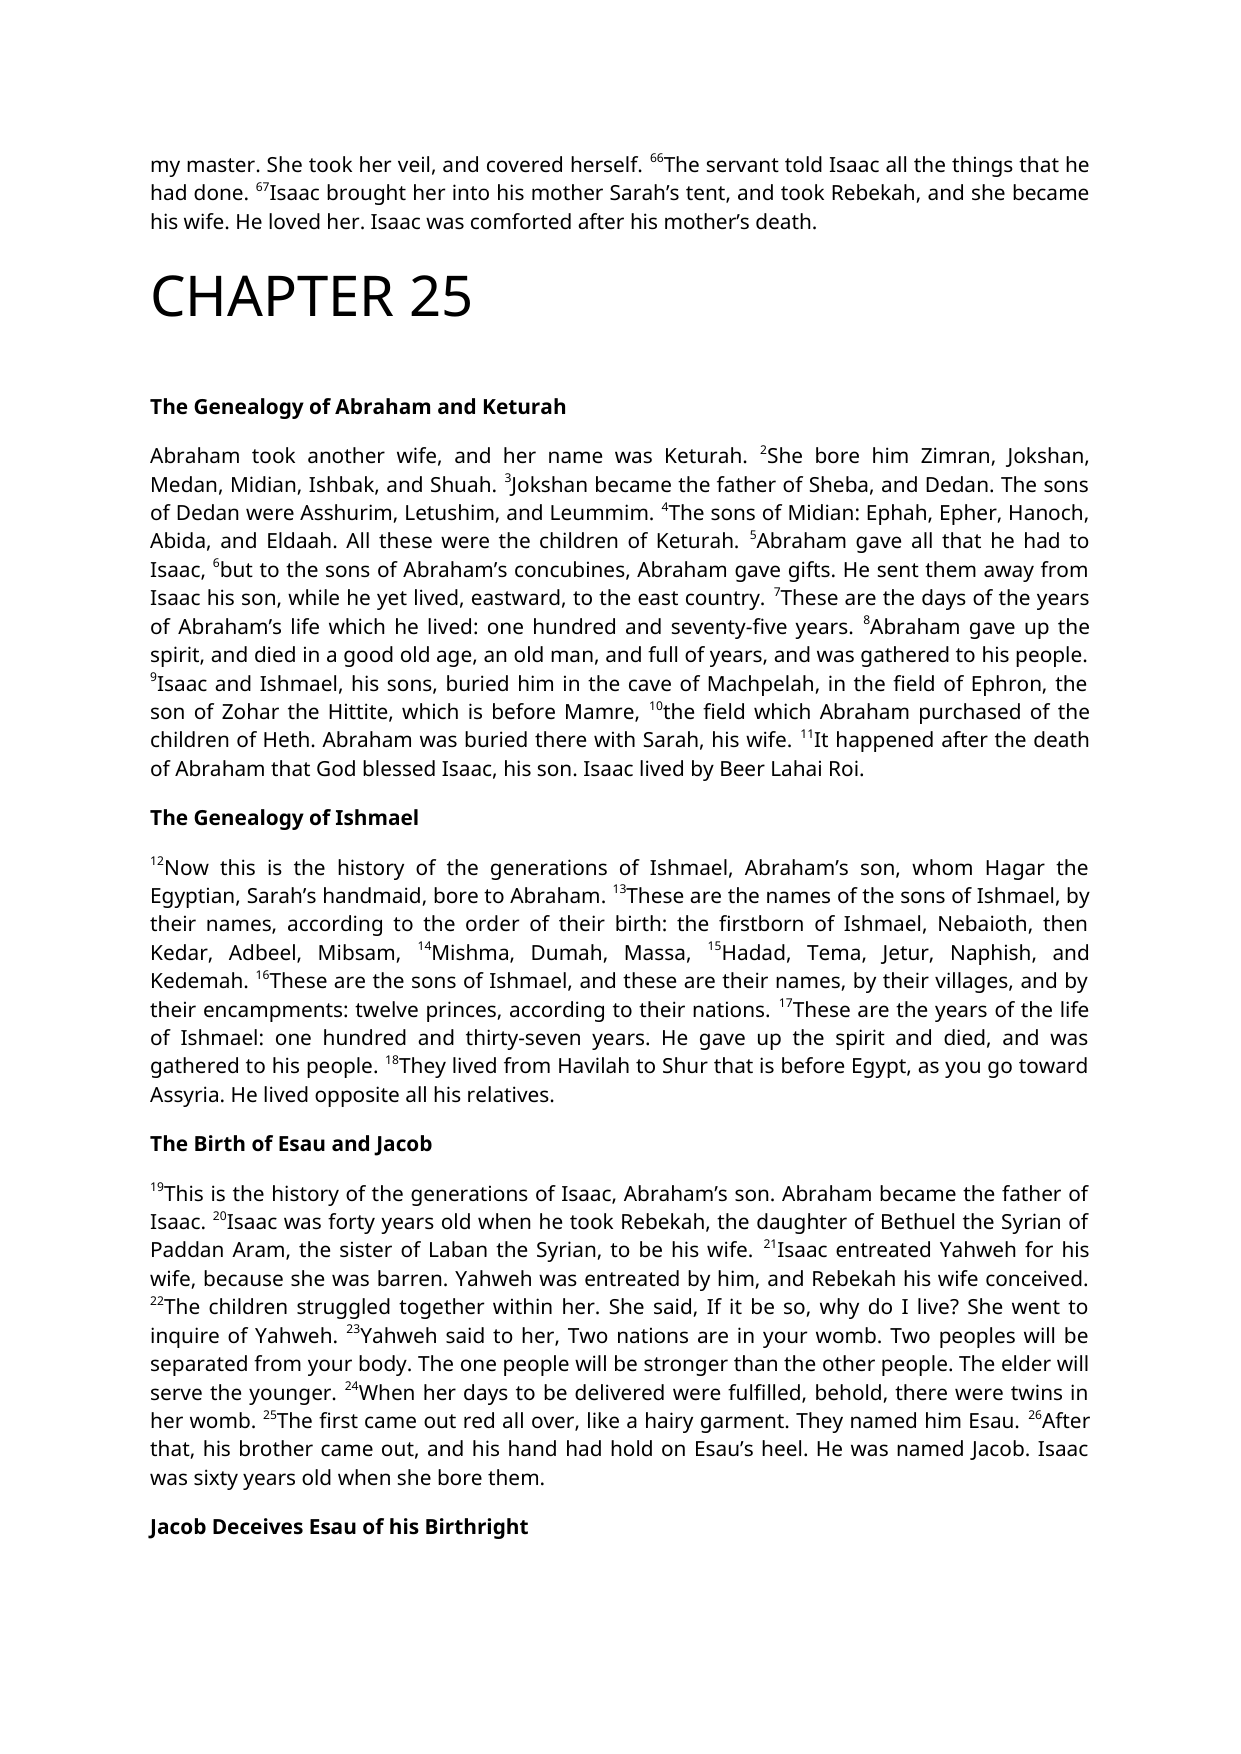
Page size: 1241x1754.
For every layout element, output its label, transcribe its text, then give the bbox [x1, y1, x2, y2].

text 12Now this is the history of the generations of Ishmael, Abraham’s son, whom Hagar the Egyptian, Sarah’s handmaid, bore to Abraham. 13These are the names of the sons of Ishmael, by their names, according to the order of their birth: the firstborn of Ishmael, Nebaioth, then Kedar, Adbeel, Mibsam, 14Mishma, Dumah, Massa, 15Hadad, Tema, Jetur, Naphish, and Kedemah. 16These are the sons of Ishmael, and these are their names, by their villages, and by their encampments: twelve princes, according to their nations. 17These are the years of the life of Ishmael: one hundred and thirty-seven years. He gave up the spirit and died, and was gathered to his people. 18They lived from Havilah to Shur that is before Egypt, as you go toward Assyria. He lived opposite all his relatives. [150, 853, 1090, 1108]
text The Birth of Esau and Jacob [150, 1129, 1090, 1158]
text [150, 150, 1090, 235]
text Jacob Deceives Esau of his Birthright [150, 1512, 1090, 1541]
text Abraham took another wife, and her name was Keturah. 2She bore him Zimran, Jokshan, Medan, Midian, Ishbak, and Shuah. 3Jokshan became the father of Sheba, and Dedan. The sons of Dedan were Asshurim, Letushim, and Leummim. 4The sons of Midian: Ephah, Epher, Hanoch, Abida, and Eldaah. All these were the children of Keturah. 5Abraham gave all that he had to Isaac, 6but to the sons of Abraham’s concubines, Abraham gave gifts. He sent them away from Isaac his son, while he yet lived, eastward, to the east country. 7These are the days of the years of Abraham’s life which he lived: one hundred and seventy-five years. 8Abraham gave up the spirit, and died in a good old age, an old man, and full of years, and was gathered to his people. 9Isaac and Ishmael, his sons, buried him in the cave of Machpelah, in the field of Ephron, the son of Zohar the Hittite, which is before Mamre, 10the field which Abraham purchased of the children of Heth. Abraham was buried there with Sarah, his wife. 11It happened after the death of Abraham that God blessed Isaac, his son. Isaac lived by Beer Lahai Roi. [150, 441, 1090, 782]
text The Genealogy of Abraham and Keturah [150, 392, 1090, 420]
text 19This is the history of the generations of Isaac, Abraham’s son. Abraham became the father of Isaac. 20Isaac was forty years old when he took Rebekah, the daughter of Bethuel the Syrian of Paddan Aram, the sister of Laban the Syrian, to be his wife. 21Isaac entreated Yahweh for his wife, because she was barren. Yahweh was entreated by him, and Rebekah his wife conceived. 22The children struggled together within her. She said, If it be so, why do I live? She went to inquire of Yahweh. 23Yahweh said to her, Two nations are in your womb. Two peoples will be separated from your body. The one people will be stronger than the other people. The elder will serve the younger. 24When her days to be delivered were fulfilled, behold, there were twins in her womb. 25The first came out red all over, like a hairy garment. They named him Esau. 26After that, his brother came out, and his hand had hold on Esau’s heel. He was named Jacob. Isaac was sixty years old when she bore them. [150, 1179, 1090, 1491]
text CHAPTER 25 [150, 256, 1090, 333]
text The Genealogy of Ishmael [150, 803, 1090, 832]
